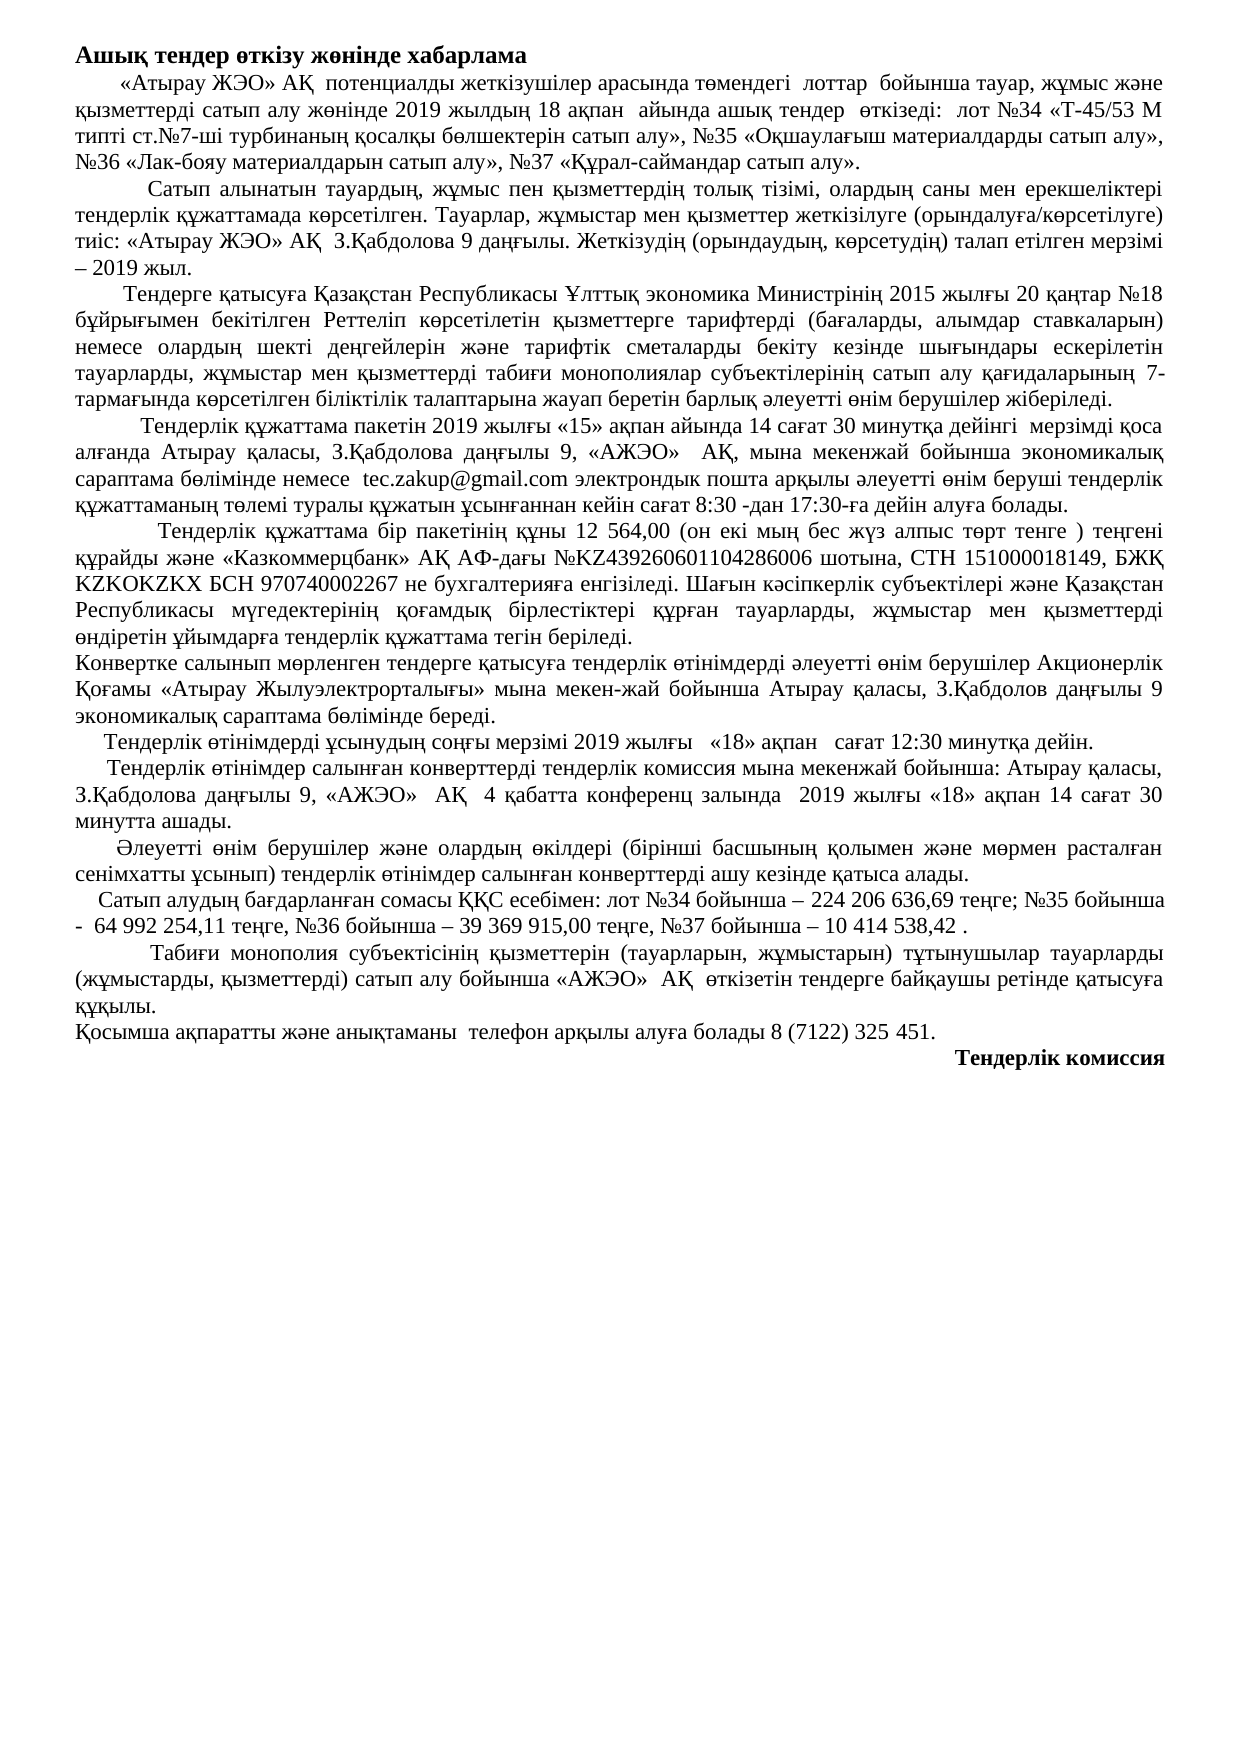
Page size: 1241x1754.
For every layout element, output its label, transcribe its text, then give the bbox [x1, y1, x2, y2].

text Сатып алудың бағдарланған сомасы ҚҚС есебімен: лот №34 бойынша – 224 206 636,69 теңге; №35 бойынша - 64 992 254,11 теңге, №36 бойынша – 39 369 915,00 теңге, №37 бойынша – 10 414 538,42 . [75, 886, 1165, 939]
text Табиғи монополия субъектісінің қызметтерін (тауарларын, жұмыстарын) тұтынушылар тауарларды (жұмыстарды, қызметтерді) сатып алу бойынша «АЖЭО» АҚ өткізетін тендерге байқаушы ретінде қатысуға құқылы. [75, 939, 1165, 1018]
text Тендерлік өтінімдер салынған конверттерді тендерлік комиссия мына мекенжай бойынша: Атырау қаласы, З.Қабдолова даңғылы 9, «АЖЭО» АҚ 4 қабатта конференц залында 2019 жылғы «18» ақпан 14 сағат 30 минутта ашады. [75, 754, 1165, 833]
text Ашық тендер өткізу жөнінде хабарлама [75, 41, 1165, 69]
text Тендерлік комиссия [104, 1044, 1165, 1071]
text Конвертке салынып мөрленген тендерге қатысуға тендерлік өтінімдерді әлеуетті өнім берушілер Акционерлік Қоғамы «Атырау Жылуэлектрорталығы» мына мекен-жай бойынша Атырау қаласы, З.Қабдолов даңғылы 9 экономикалық сараптама бөлімінде береді. [75, 649, 1165, 728]
text Сатып алынатын тауардың, жұмыс пен қызметтердің толық тізімі, олардың саны мен ерекшеліктері тендерлік құжаттамада көрсетілген. Тауарлар, жұмыстар мен қызметтер жеткізілуге (орындалуға/көрсетілуге) тиіс: «Атырау ЖЭО» АҚ З.Қабдолова 9 даңғылы. Жеткізудің (орындаудың, көрсетудің) талап етілген мерзімi – 2019 жыл. [75, 175, 1165, 280]
text Қосымша ақпаратты және анықтаманы телефон арқылы алуға болады 8 (7122) 325 451. [75, 1018, 1165, 1044]
text «Атырау ЖЭО» АҚ потенциалды жеткізушілер арасында төмендегі лоттар бойынша тауар, жұмыс және қызметтерді сатып алу жөнінде 2019 жылдың 18 ақпан айында ашық тендер өткізеді: лот №34 «Т-45/53 М типті ст.№7-ші турбинаның қосалқы бөлшектерін сатып алу», №35 «Оқшаулағыш материалдарды сатып алу», №36 «Лак-бояу материалдарын сатып алу», №37 «Құрал-саймандар сатып алу». [75, 69, 1165, 175]
text Тендерлік құжаттама бір пакетінің құны 12 564,00 (он екі мың бес жүз алпыс төрт тенге ) теңгені құрайды және «Казкоммерцбанк» АҚ АФ-дағы №KZ439260601104286006 шотына, СТН 151000018149, БЖҚ KZKOKZKX БСН 970740002267 не бухгалтерияға енгізіледі. Шағын кәсіпкерлік субъектілері және Қазақстан Республикасы мүгедектерінің қоғамдық бірлестіктері құрған тауарларды, жұмыстар мен қызметтерді өндіретін ұйымдарға тендерлік құжаттама тегін беріледі. [75, 517, 1165, 649]
text Тендерлік өтінімдерді ұсынудың соңғы мерзімі 2019 жылғы «18» ақпан сағат 12:30 минутқа дейін. [75, 728, 1165, 754]
text Әлеуетті өнім берушілер және олардың өкілдері (бірінші басшының қолымен және мөрмен расталған сенімхатты ұсынып) тендерлік өтінімдер салынған конверттерді ашу кезінде қатыса алады. [75, 833, 1165, 886]
text Тендерге қатысуға Қазақстан Республикасы Ұлттық экономика Министрінің 2015 жылғы 20 қаңтар №18 бұйрығымен бекітілген Реттеліп көрсетілетін қызметтерге тарифтерді (бағаларды, алымдар ставкаларын) немесе олардың шекті деңгейлерін және тарифтік сметаларды бекіту кезінде шығындары ескерілетін тауарларды, жұмыстар мен қызметтерді табиғи монополиялар субъектілерінің сатып алу қағидаларының 7-тармағында көрсетілген біліктілік талаптарына жауап беретін барлық әлеуетті өнім берушілер жіберіледі. [75, 280, 1165, 412]
text Тендерлік құжаттама пакетін 2019 жылғы «15» ақпан айында 14 сағат 30 минутқа дейінгі мерзімді қоса алғанда Атырау қаласы, З.Қабдолова даңғылы 9, «АЖЭО» АҚ, мына мекенжай бойынша экономикалық сараптама бөлімінде немесе tec.zakup@gmail.com электрондык пошта арқылы әлеуетті өнім беруші тендерлік құжаттаманың төлемі туралы құжатын ұсынғаннан кейін сағат 8:30 -дан 17:30-ға дейін алуға болады. [75, 412, 1165, 517]
